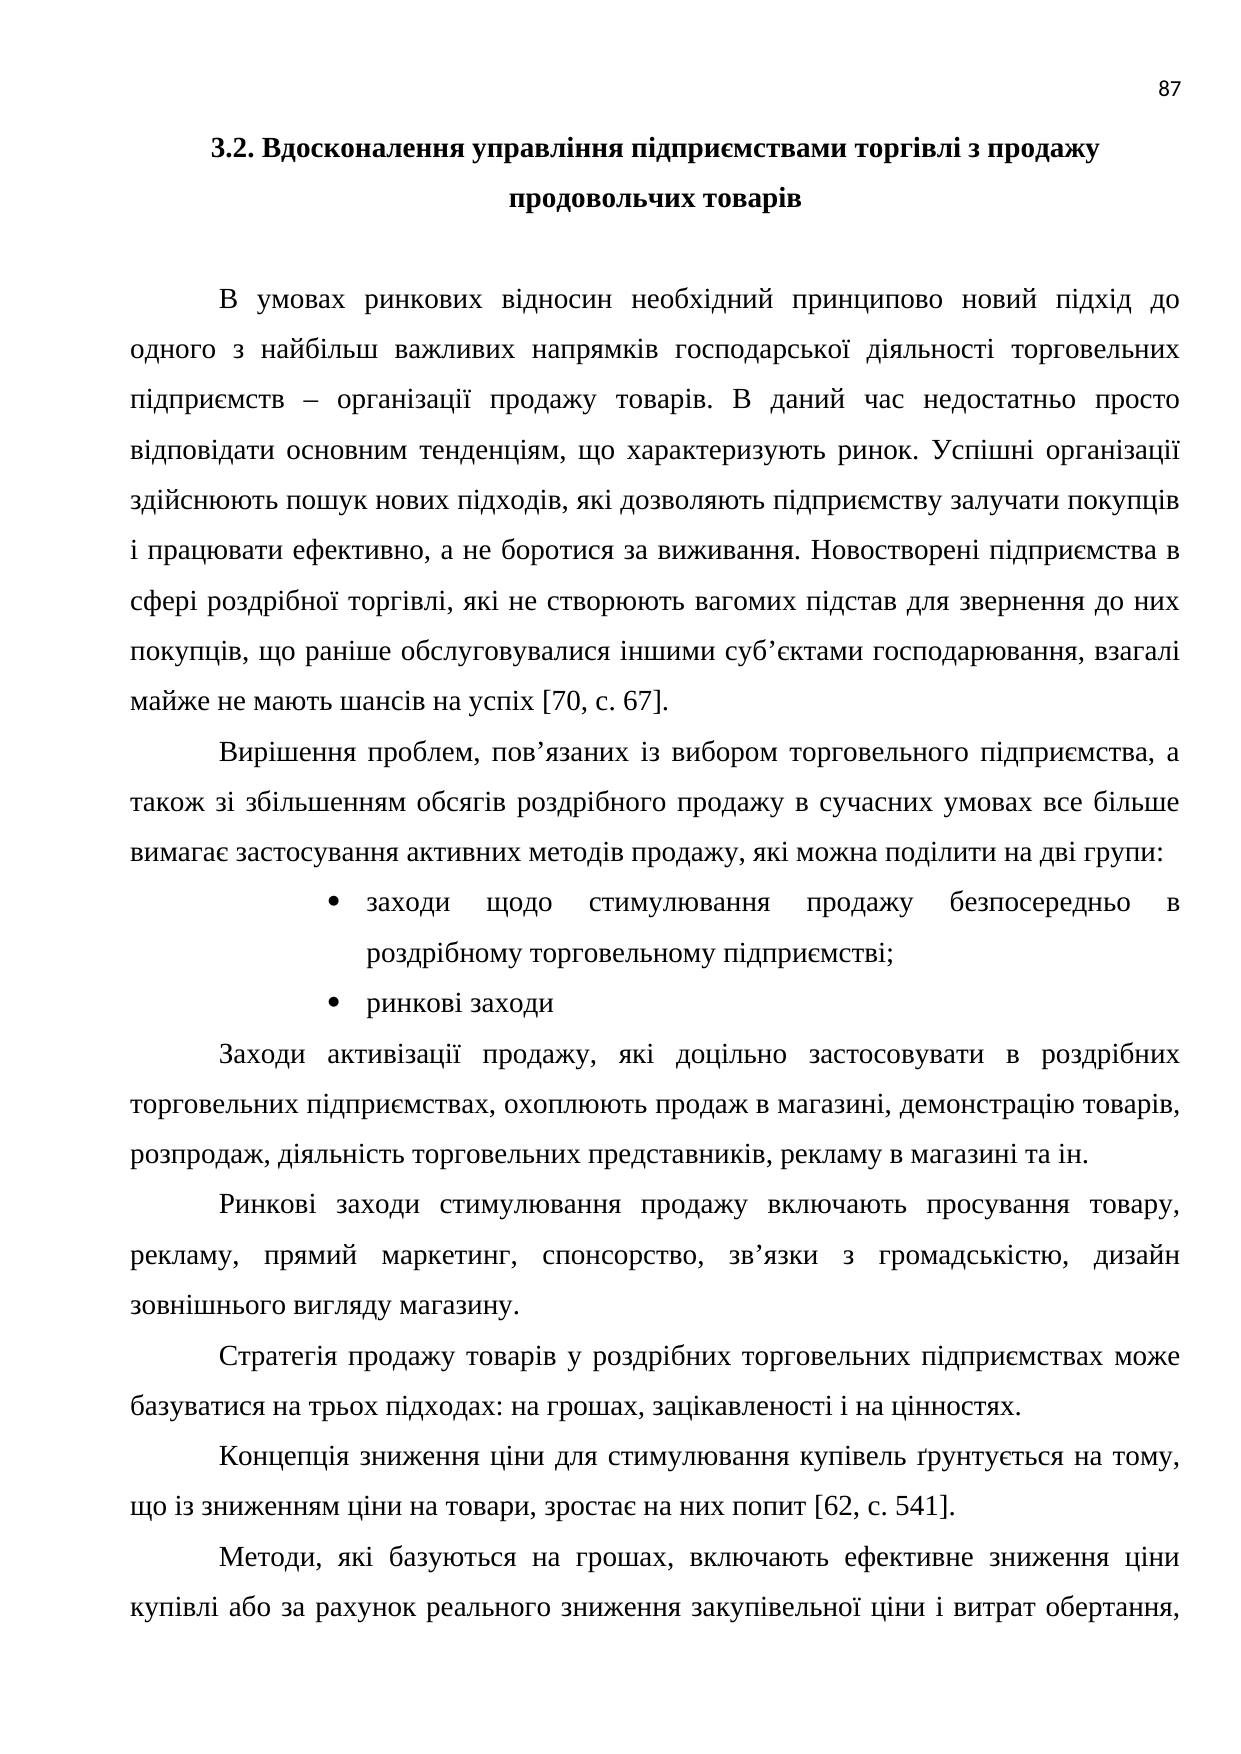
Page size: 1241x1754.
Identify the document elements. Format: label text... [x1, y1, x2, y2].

list ринкові заходи [329, 985, 1181, 1019]
text Стратегія продажу товарів у роздрібних торговельних підприємствах може базуватися на трьох підходах: на грошах, зацікавленості і на цінностях. [130, 1338, 1181, 1421]
text Вирішення проблем, пов’язаних із вибором торговельного підприємства, а також зі збільшенням обсягів роздрібного продажу в сучасних умовах все більше вимагає застосування активних методів продажу, які можна поділити на дві групи: [130, 734, 1181, 868]
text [130, 1539, 1181, 1623]
text 3.2. Вдосконалення управління підприємствами торгівлі з продажу продовольчих товарів [130, 130, 1181, 214]
text Концепція зниження ціни для стимулювання купівель ґрунтується на тому, що із зниженням ціни на товари, зростає на них попит [62, с. 541]. [130, 1438, 1181, 1522]
list заходи щодо стимулювання продажу безпосередньо в роздрібному торговельному підприємстві; [329, 884, 1181, 968]
text Заходи активізації продажу, які доцільно застосовувати в роздрібних торговельних підприємствах, охоплюють продаж в магазині, демонстрацію товарів, розпродаж, діяльність торговельних представників, рекламу в магазині та ін. [130, 1036, 1181, 1170]
text В умовах ринкових відносин необхідний принципово новий підхід до одного з найбільш важливих напрямків господарської діяльності торговельних підприємств – організації продажу товарів. В даний час недостатньо просто відповідати основним тенденціям, що характеризують ринок. Успішні організації здійснюють пошук нових підходів, які дозволяють підприємству залучати покупців і працювати ефективно, а не боротися за виживання. Новостворені підприємства в сфері роздрібної торгівлі, які не створюють вагомих підстав для звернення до них покупців, що раніше обслуговувалися іншими суб’єктами господарювання, взагалі майже не мають шансів на успіх [70, с. 67]. [130, 281, 1181, 717]
text Ринкові заходи стимулювання продажу включають просування товару, рекламу, прямий маркетинг, спонсорство, зв’язки з громадськістю, дизайн зовнішнього вигляду магазину. [130, 1187, 1181, 1321]
